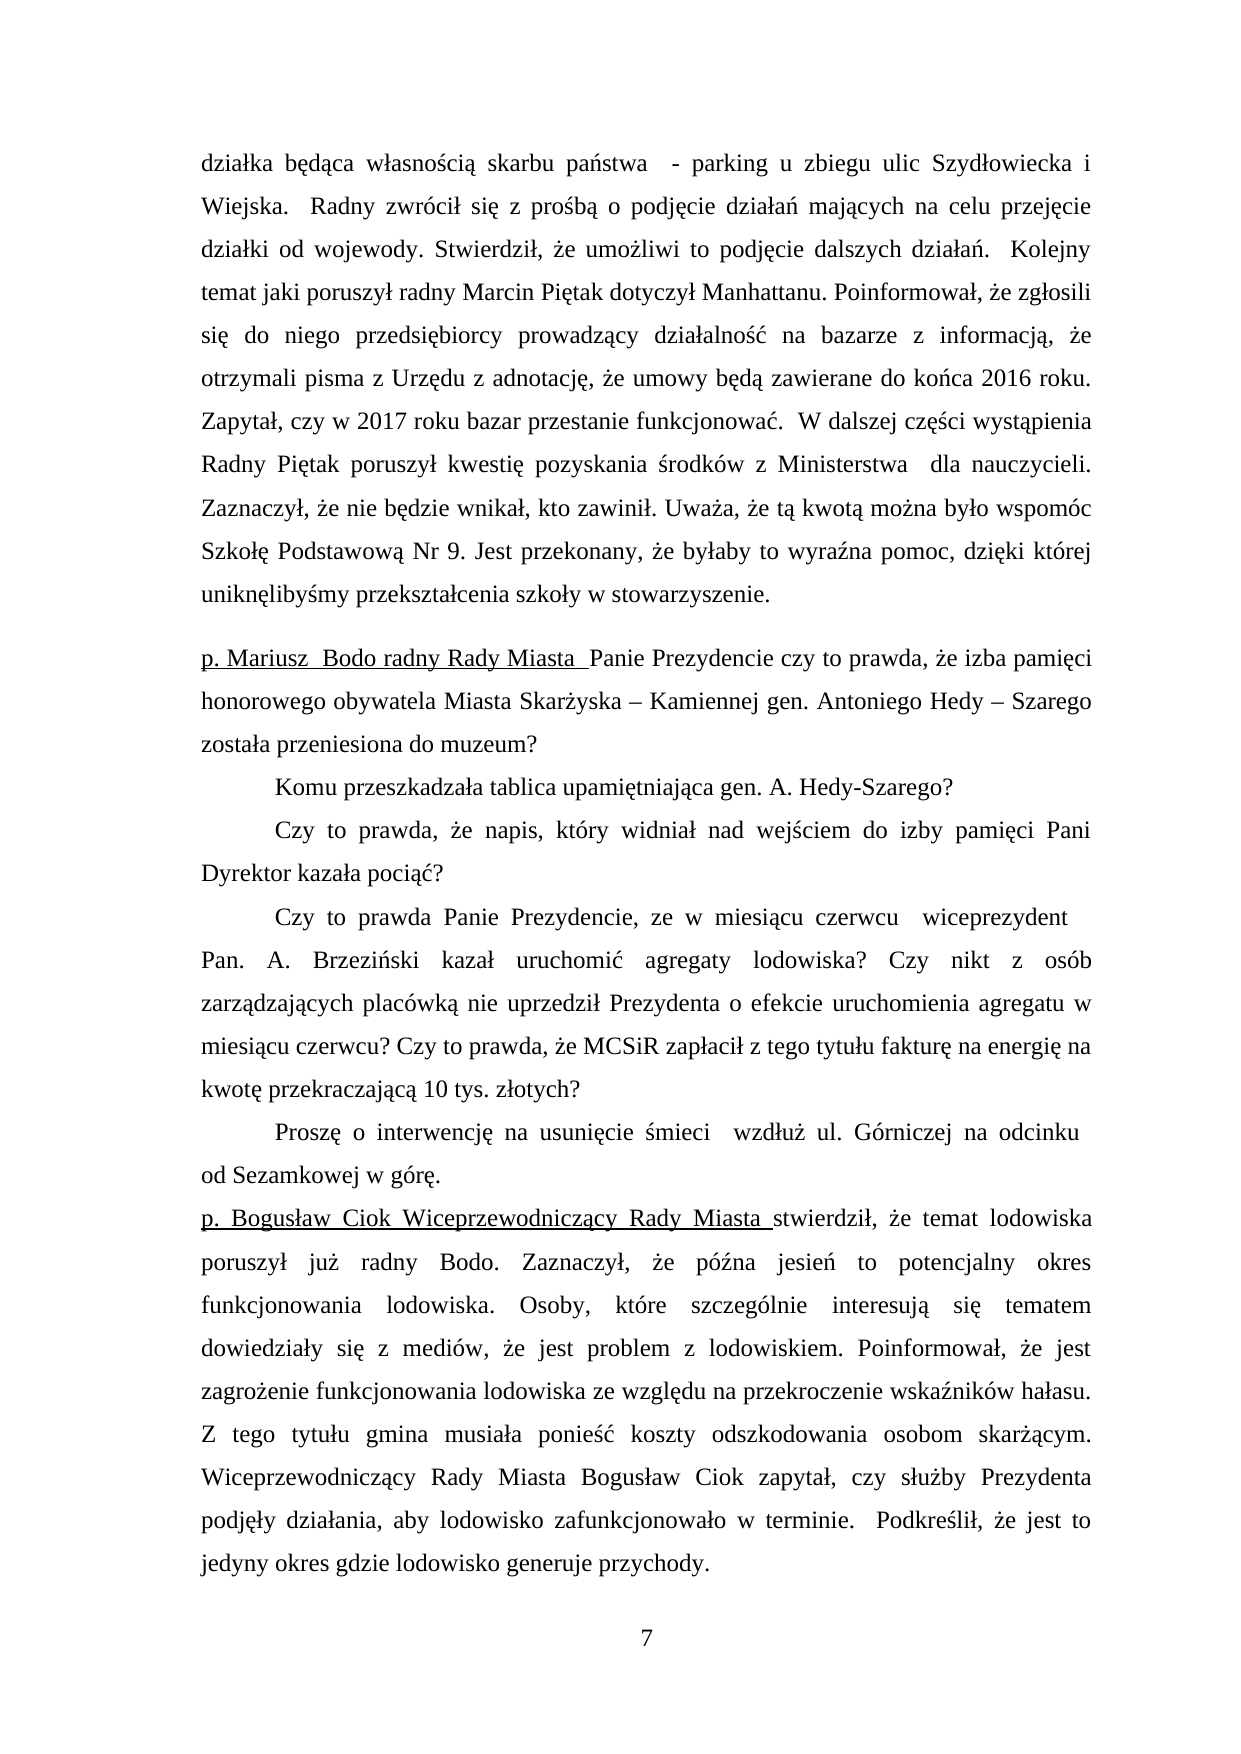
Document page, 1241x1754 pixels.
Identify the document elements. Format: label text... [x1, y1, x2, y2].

text p. Mariusz Bodo radny Rady Miasta Panie Prezydencie czy to prawda, że izba pamięci honorowego obywatela Miasta Skarżyska – Kamiennej gen. Antoniego Hedy – Szarego została przeniesiona do muzeum? [201, 643, 1092, 758]
text Czy to prawda Panie Prezydencie, ze w miesiącu czerwcu wiceprezydent Pan. A. Brzeziński kazał uruchomić agregaty lodowiska? Czy nikt z osób zarządzających placówką nie uprzedził Prezydenta o efekcie uruchomienia agregatu w miesiącu czerwcu? Czy to prawda, że MCSiR zapłacił z tego tytułu fakturę na energię na kwotę przekraczającą 10 tys. złotych? [201, 902, 1092, 1103]
text Czy to prawda, że napis, który widniał nad wejściem do izby pamięci Pani Dyrektor kazała pociąć? [201, 815, 1092, 887]
text Proszę o interwencję na usunięcie śmieci wzdłuż ul. Górniczej na odcinku od Sezamkowej w górę. [201, 1117, 1092, 1189]
text p. Bogusław Ciok Wiceprzewodniczący Rady Miasta stwierdził, że temat lodowiska poruszył już radny Bodo. Zaznaczył, że późna jesień to potencjalny okres funkcjonowania lodowiska. Osoby, które szczególnie interesują się tematem dowiedziały się z mediów, że jest problem z lodowiskiem. Poinformował, że jest zagrożenie funkcjonowania lodowiska ze względu na przekroczenie wskaźników hałasu. Z tego tytułu gmina musiała ponieść koszty odszkodowania osobom skarżącym. Wiceprzewodniczący Rady Miasta Bogusław Ciok zapytał, czy służby Prezydenta podjęły działania, aby lodowisko zafunkcjonowało w terminie. Podkreślił, że jest to jedyny okres gdzie lodowisko generuje przychody. [201, 1203, 1092, 1577]
text Komu przeszkadzała tablica upamiętniająca gen. A. Hedy-Szarego? [201, 772, 1092, 801]
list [201, 148, 1092, 608]
